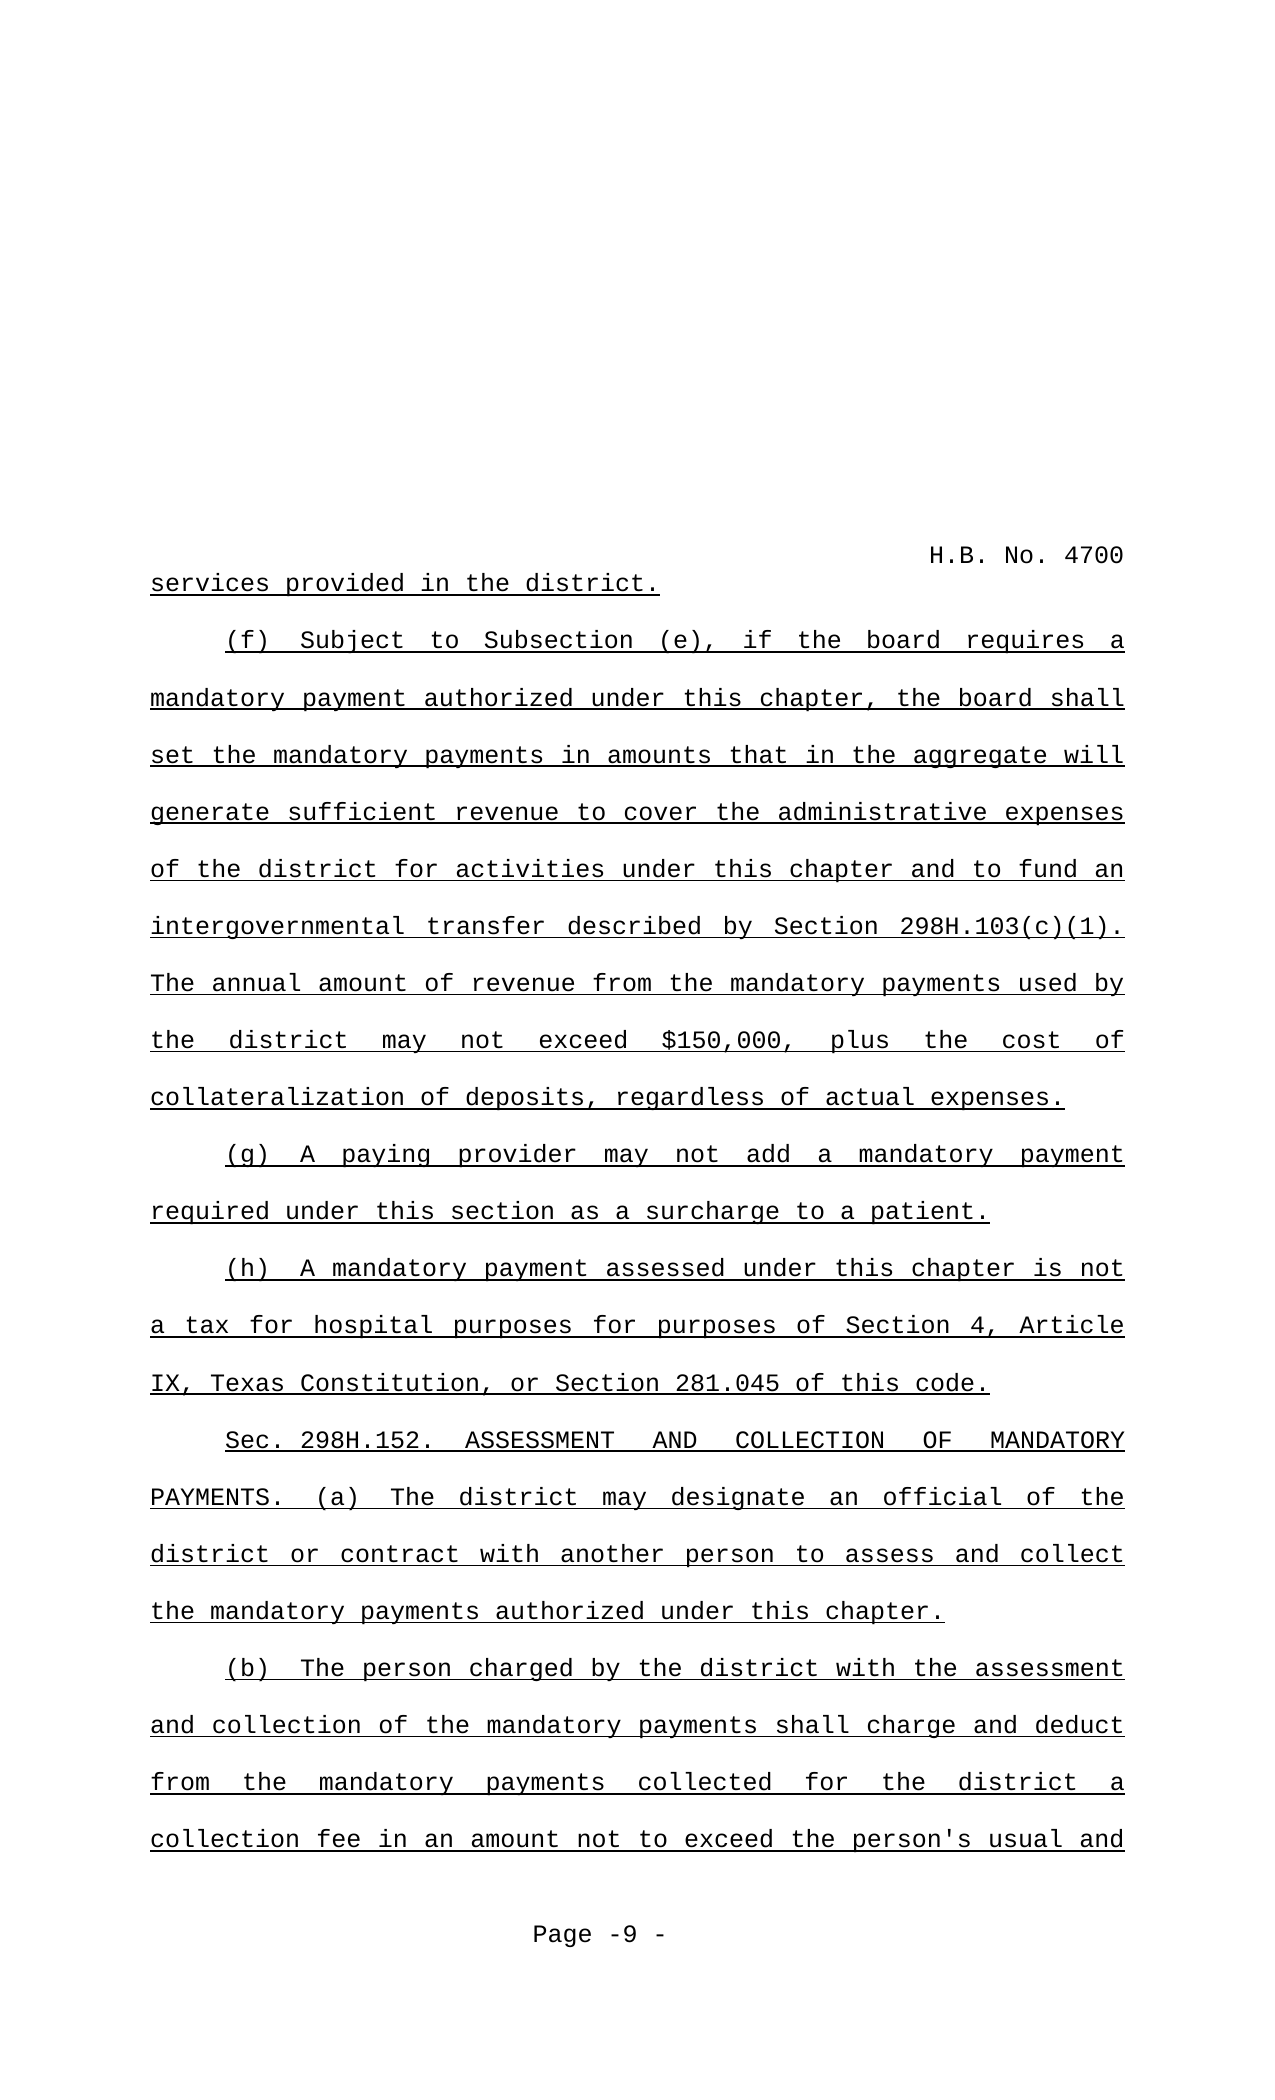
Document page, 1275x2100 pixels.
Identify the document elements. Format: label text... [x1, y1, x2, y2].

text Sec. 298H.152. ASSESSMENT AND COLLECTION OF MANDATORY PAYMENTS. (a) The district may designate an official of the district or contract with another person to assess and collect the mandatory payments authorized under this chapter. [150, 1509, 1125, 1565]
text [150, 1795, 1125, 1850]
text (g) A paying provider may not add a mandatory payment required under this section as a surcharge to a patient. [150, 1142, 1125, 1227]
text (h) A mandatory payment assessed under this chapter is not a tax for hospital purposes for purposes of Section 4, Article IX, Texas Constitution, or Section 281.045 of this code. [150, 1338, 1125, 1398]
text Sec. 298H.152. ASSESSMENT AND COLLECTION OF MANDATORY PAYMENTS. (a) The district may designate an official of the district or contract with another person to assess and collect the mandatory payments authorized under this chapter. [150, 1566, 1125, 1627]
text (h) A mandatory payment assessed under this chapter is not a tax for hospital purposes for purposes of Section 4, Article IX, Texas Constitution, or Section 281.045 of this code. [150, 1256, 1125, 1336]
text (f) Subject to Subsection (e), if the board requires a mandatory payment authorized under this chapter, the board shall set the mandatory payments in amounts that in the aggregate will generate sufficient revenue to cover the administrative expenses of the district for activities under this chapter and to fund an intergovernmental transfer described by Section 298H.103(c)(1). The annual amount of revenue from the mandatory payments used by the district may not exceed $150,000, plus the cost of collateralization of deposits, regardless of actual expenses. [150, 995, 1125, 1051]
text (f) Subject to Subsection (e), if the board requires a mandatory payment authorized under this chapter, the board shall set the mandatory payments in amounts that in the aggregate will generate sufficient revenue to cover the administrative expenses of the district for activities under this chapter and to fund an intergovernmental transfer described by Section 298H.103(c)(1). The annual amount of revenue from the mandatory payments used by the district may not exceed $150,000, plus the cost of collateralization of deposits, regardless of actual expenses. [150, 881, 1125, 937]
text (f) Subject to Subsection (e), if the board requires a mandatory payment authorized under this chapter, the board shall set the mandatory payments in amounts that in the aggregate will generate sufficient revenue to cover the administrative expenses of the district for activities under this chapter and to fund an intergovernmental transfer described by Section 298H.103(c)(1). The annual amount of revenue from the mandatory payments used by the district may not exceed $150,000, plus the cost of collateralization of deposits, regardless of actual expenses. [150, 824, 1125, 880]
text (f) Subject to Subsection (e), if the board requires a mandatory payment authorized under this chapter, the board shall set the mandatory payments in amounts that in the aggregate will generate sufficient revenue to cover the administrative expenses of the district for activities under this chapter and to fund an intergovernmental transfer described by Section 298H.103(c)(1). The annual amount of revenue from the mandatory payments used by the district may not exceed $150,000, plus the cost of collateralization of deposits, regardless of actual expenses. [150, 938, 1125, 994]
text (f) Subject to Subsection (e), if the board requires a mandatory payment authorized under this chapter, the board shall set the mandatory payments in amounts that in the aggregate will generate sufficient revenue to cover the administrative expenses of the district for activities under this chapter and to fund an intergovernmental transfer described by Section 298H.103(c)(1). The annual amount of revenue from the mandatory payments used by the district may not exceed $150,000, plus the cost of collateralization of deposits, regardless of actual expenses. [150, 628, 1125, 708]
text (f) Subject to Subsection (e), if the board requires a mandatory payment authorized under this chapter, the board shall set the mandatory payments in amounts that in the aggregate will generate sufficient revenue to cover the administrative expenses of the district for activities under this chapter and to fund an intergovernmental transfer described by Section 298H.103(c)(1). The annual amount of revenue from the mandatory payments used by the district may not exceed $150,000, plus the cost of collateralization of deposits, regardless of actual expenses. [150, 1052, 1125, 1113]
text (f) Subject to Subsection (e), if the board requires a mandatory payment authorized under this chapter, the board shall set the mandatory payments in amounts that in the aggregate will generate sufficient revenue to cover the administrative expenses of the district for activities under this chapter and to fund an intergovernmental transfer described by Section 298H.103(c)(1). The annual amount of revenue from the mandatory payments used by the district may not exceed $150,000, plus the cost of collateralization of deposits, regardless of actual expenses. [150, 767, 1125, 822]
text (f) Subject to Subsection (e), if the board requires a mandatory payment authorized under this chapter, the board shall set the mandatory payments in amounts that in the aggregate will generate sufficient revenue to cover the administrative expenses of the district for activities under this chapter and to fund an intergovernmental transfer described by Section 298H.103(c)(1). The annual amount of revenue from the mandatory payments used by the district may not exceed $150,000, plus the cost of collateralization of deposits, regardless of actual expenses. [150, 710, 1125, 765]
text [150, 571, 1125, 599]
text Sec. 298H.152. ASSESSMENT AND COLLECTION OF MANDATORY PAYMENTS. (a) The district may designate an official of the district or contract with another person to assess and collect the mandatory payments authorized under this chapter. [150, 1427, 1125, 1508]
